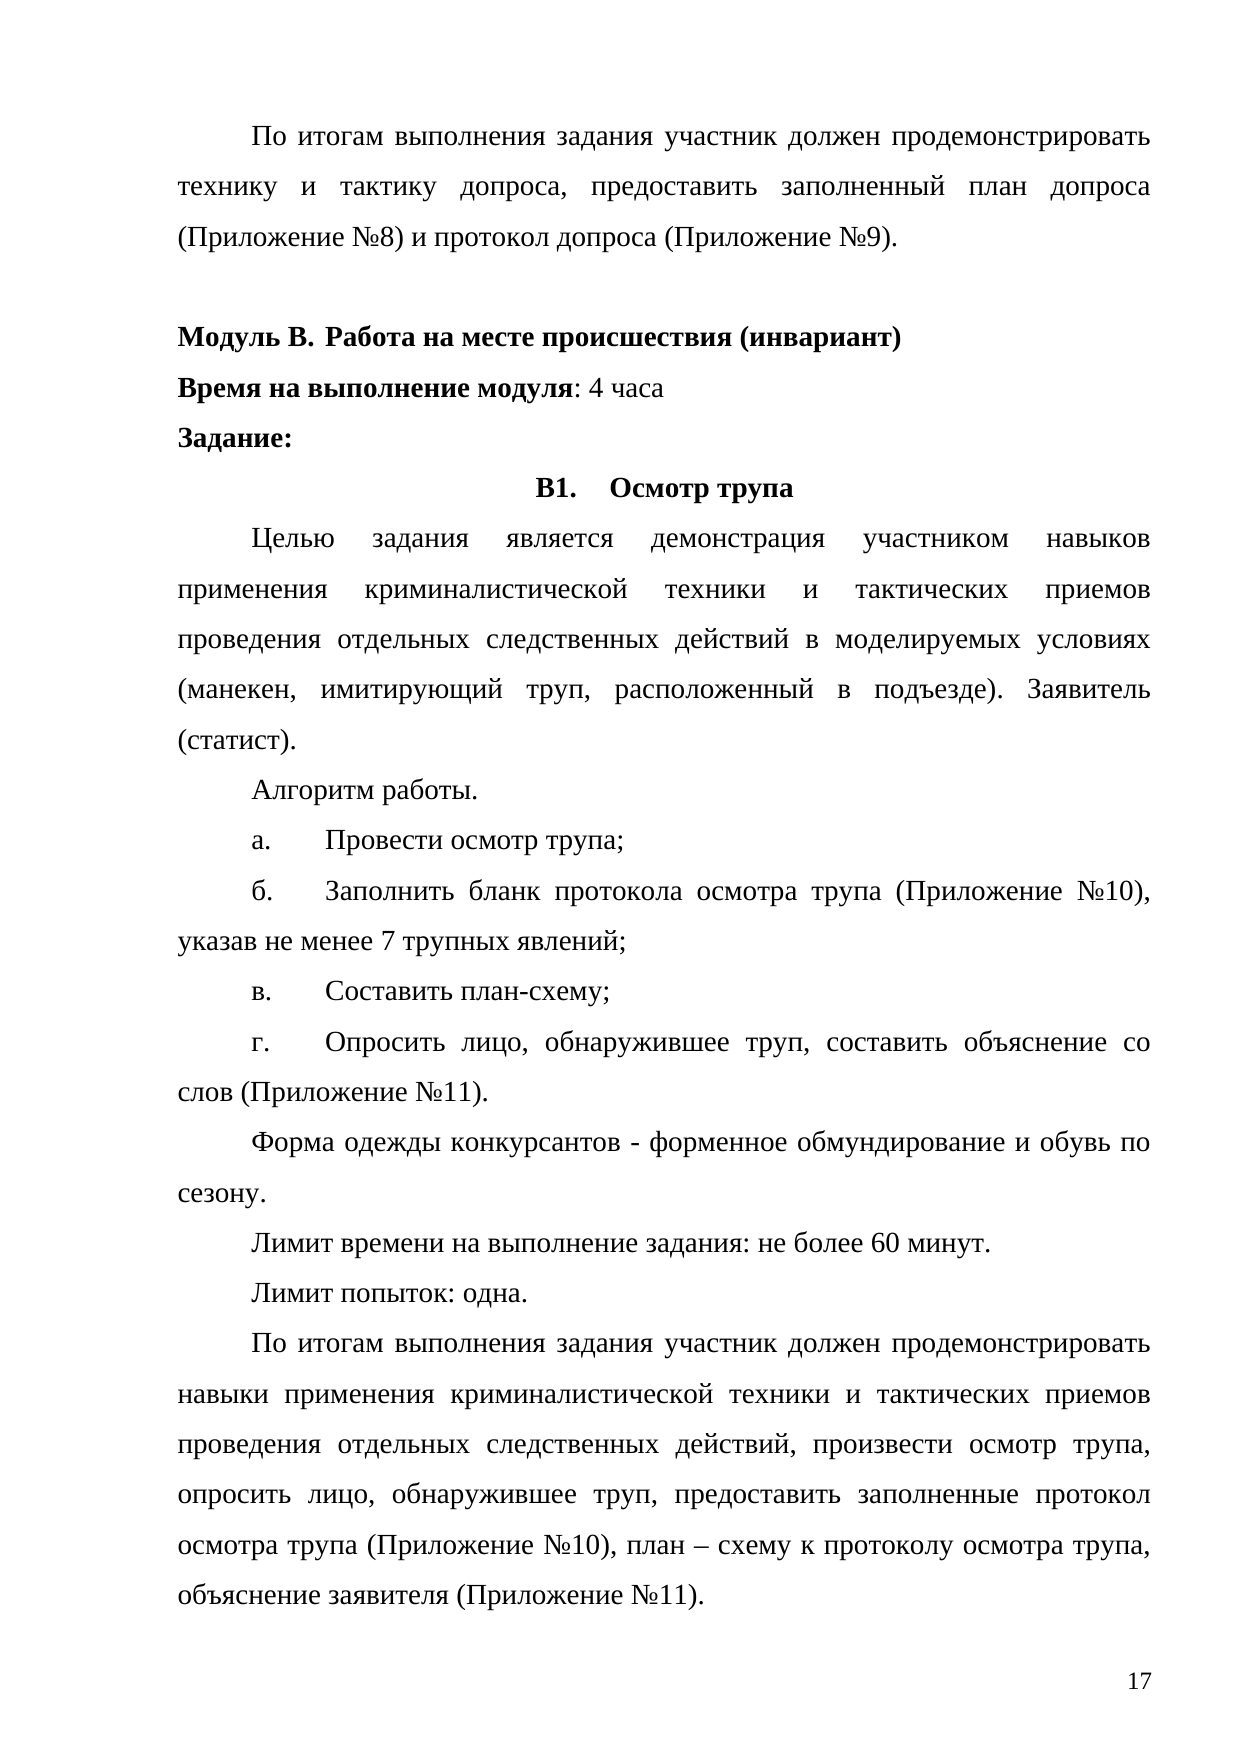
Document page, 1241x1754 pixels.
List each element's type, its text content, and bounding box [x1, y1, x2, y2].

text По итогам выполнения задания участник должен продемонстрировать навыки применения криминалистической техники и тактических приемов проведения отдельных следственных действий, произвести осмотр трупа, опросить лицо, обнаружившее труп, предоставить заполненные протокол осмотра трупа (Приложение №10), план – схему к протоколу осмотра трупа, объяснение заявителя (Приложение №11). [177, 1326, 1152, 1611]
text Алгоритм работы. [177, 772, 1152, 806]
text Модуль В. Работа на месте происшествия (инвариант) [177, 319, 1152, 353]
text Целью задания является демонстрация участником навыков применения криминалистической техники и тактических приемов проведения отдельных следственных действий в моделируемых условиях (манекен, имитирующий труп, расположенный в подъезде). Заявитель (статист). [177, 521, 1152, 755]
text Задание: [177, 420, 1152, 453]
text Время на выполнение модуля: 4 часа [177, 370, 1152, 403]
text в. Составить план-схему; [177, 973, 1152, 1007]
text В1. Осмотр трупа [177, 470, 1152, 504]
text а. Провести осмотр трупа; [177, 822, 1152, 856]
text Форма одежды конкурсантов - форменное обмундирование и обувь по сезону. [177, 1124, 1152, 1208]
text б. Заполнить бланк протокола осмотра трупа (Приложение №10), указав не менее 7 трупных явлений; [177, 873, 1152, 957]
text Лимит попыток: одна. [177, 1275, 1152, 1309]
text Лимит времени на выполнение задания: не более 60 минут. [177, 1225, 1152, 1258]
text По итогам выполнения задания участник должен продемонстрировать технику и тактику допроса, предоставить заполненный план допроса (Приложение №8) и протокол допроса (Приложение №9). [177, 118, 1152, 252]
text г. Опросить лицо, обнаружившее труп, составить объяснение со слов (Приложение №11). [177, 1024, 1152, 1108]
